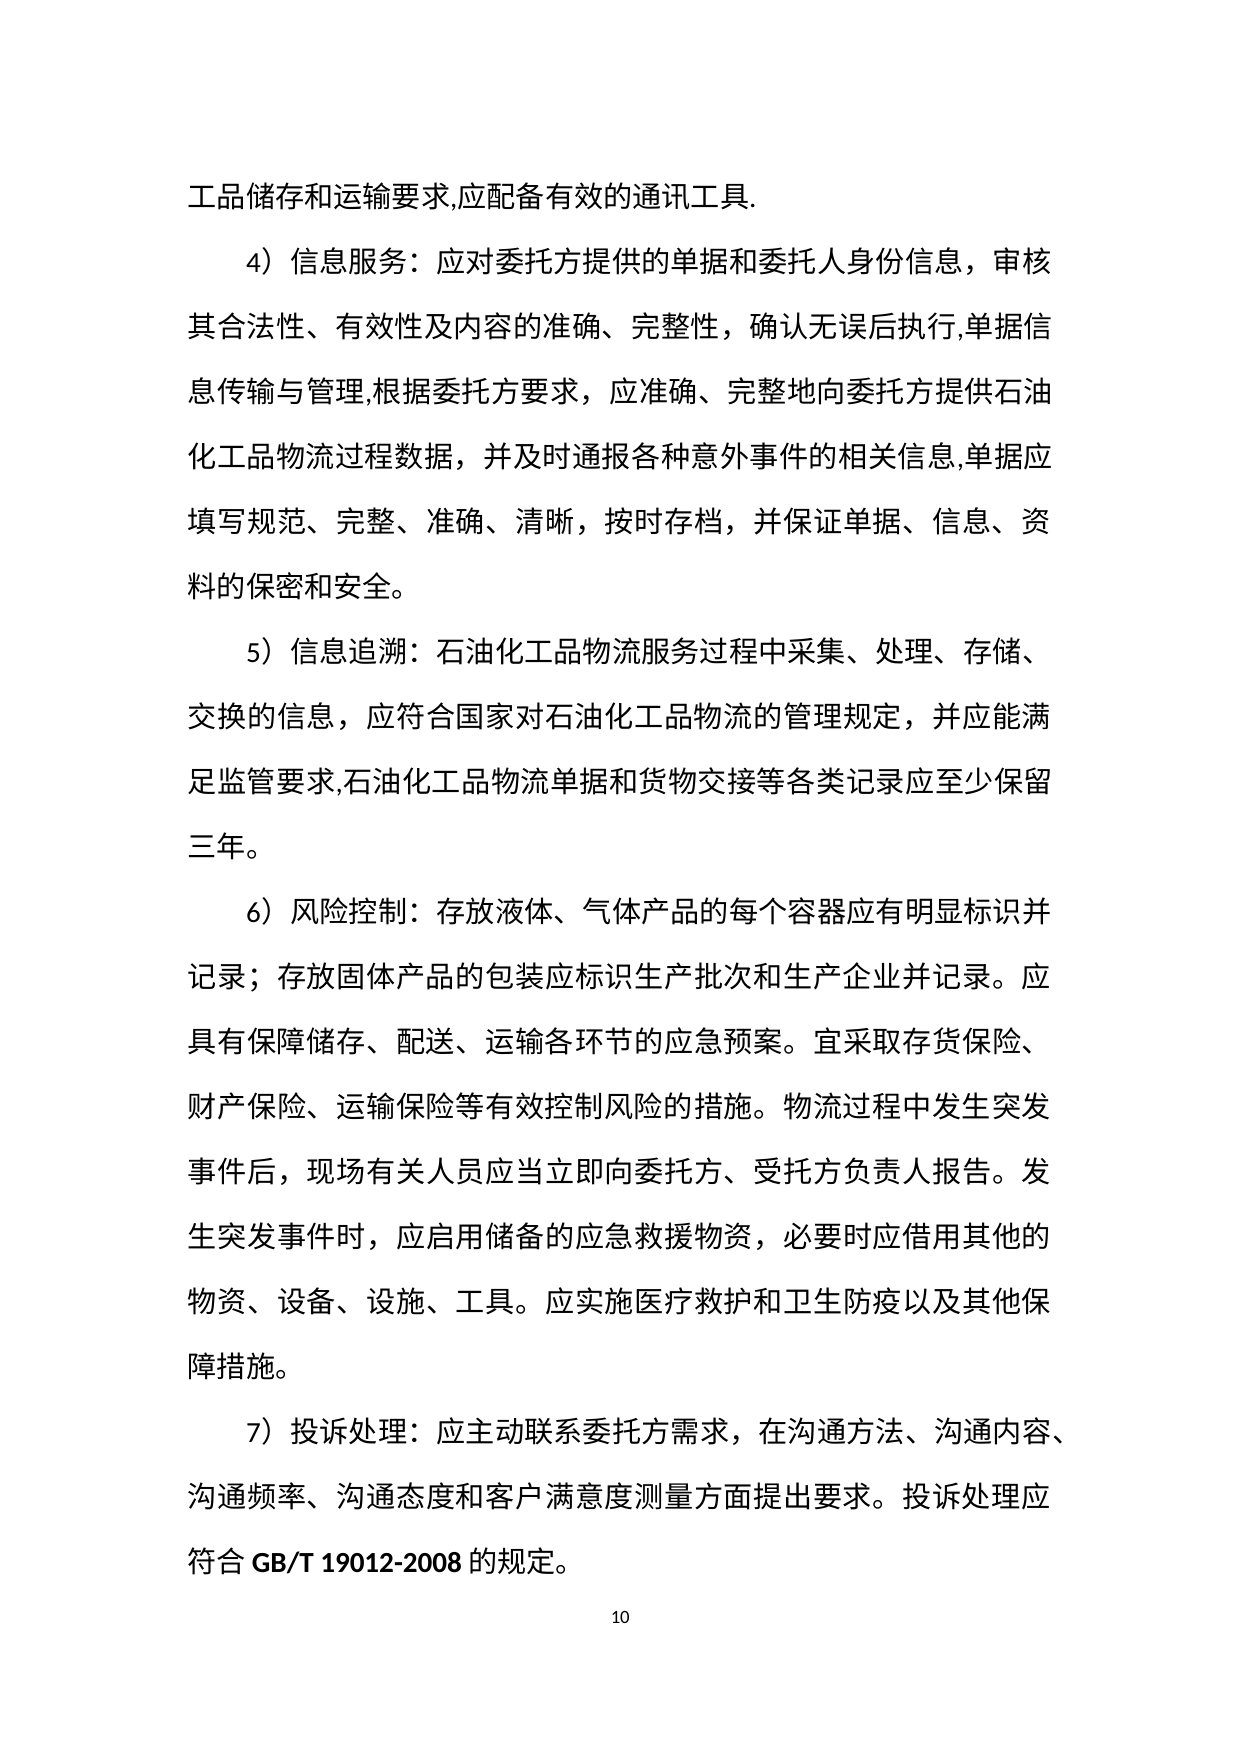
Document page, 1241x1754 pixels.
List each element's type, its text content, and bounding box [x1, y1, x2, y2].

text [187, 162, 1053, 227]
text 6）风险控制：存放液体、气体产品的每个容器应有明显标识并记录；存放固体产品的包装应标识生产批次和生产企业并记录。应具有保障储存、配送、运输各环节的应急预案。宜采取存货保险、财产保险、运输保险等有效控制风险的措施。物流过程中发生突发事件后，现场有关人员应当立即向委托方、受托方负责人报告。发生突发事件时，应启用储备的应急救援物资，必要时应借用其他的物资、设备、设施、工具。应实施医疗救护和卫生防疫以及其他保障措施。 [187, 877, 1053, 1397]
text 4）信息服务：应对委托方提供的单据和委托人身份信息，审核其合法性、有效性及内容的准确、完整性，确认无误后执行,单据信息传输与管理,根据委托方要求，应准确、完整地向委托方提供石油化工品物流过程数据，并及时通报各种意外事件的相关信息,单据应填写规范、完整、准确、清晰，按时存档，并保证单据、信息、资料的保密和安全。 [187, 227, 1053, 617]
text 7）投诉处理：应主动联系委托方需求，在沟通方法、沟通内容、沟通频率、沟通态度和客户满意度测量方面提出要求。投诉处理应符合GB/T 19012-2008的规定。 [187, 1397, 1053, 1592]
text 5）信息追溯：石油化工品物流服务过程中采集、处理、存储、交换的信息，应符合国家对石油化工品物流的管理规定，并应能满足监管要求,石油化工品物流单据和货物交接等各类记录应至少保留三年。 [187, 617, 1053, 877]
